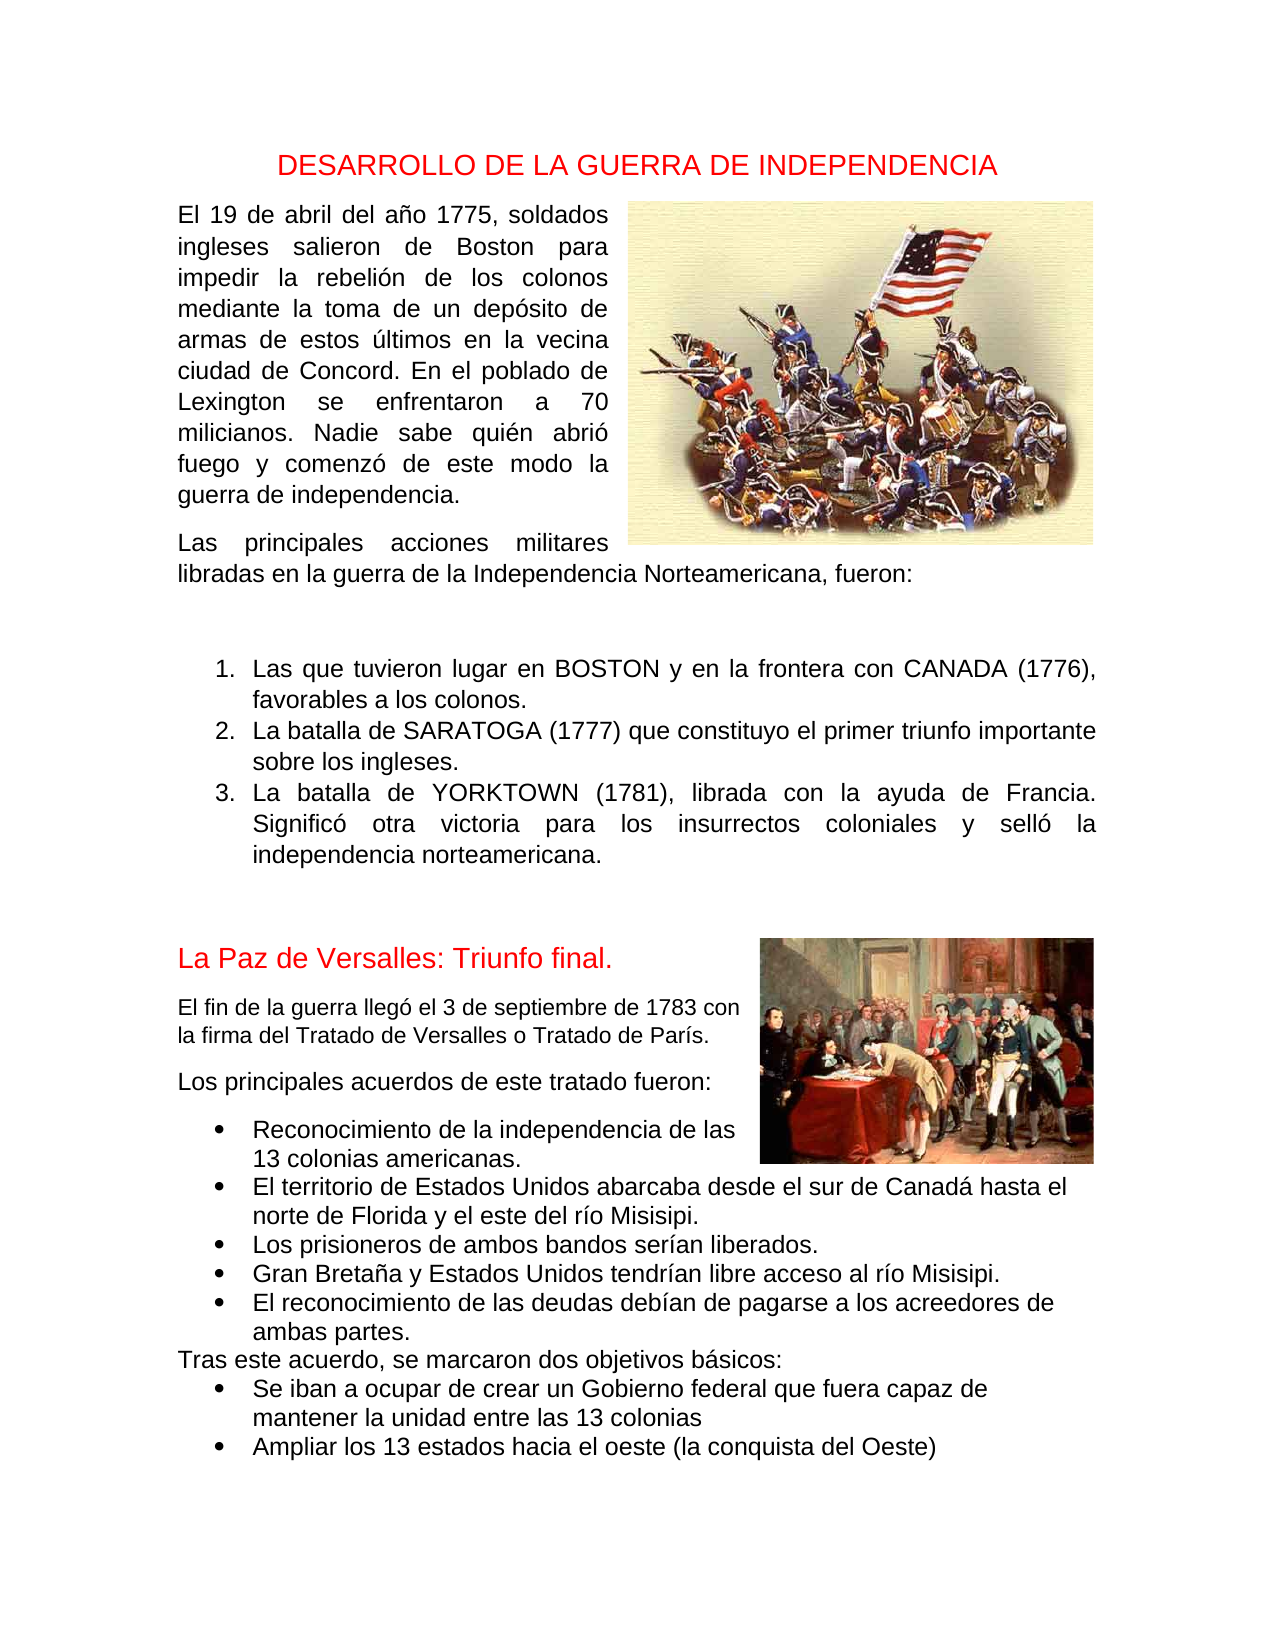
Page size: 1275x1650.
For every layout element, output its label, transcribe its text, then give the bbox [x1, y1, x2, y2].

list Reconocimiento de la independencia de las 13 colonias americanas. [215, 1115, 1098, 1172]
list Los prisioneros de ambos bandos serían liberados. [215, 1230, 1098, 1259]
text La Paz de Versalles: Triunfo final. [177, 941, 759, 974]
list Ampliar los 13 estados hacia el oeste (la conquista del Oeste) [215, 1432, 1098, 1461]
text DESARROLLO DE LA GUERRA DE INDEPENDENCIA [177, 148, 1098, 181]
text El fin de la guerra llegó el 3 de septiembre de 1783 con la firma del Tratado de Versalles o Tratado de París. [177, 993, 759, 1048]
picture [759, 938, 1094, 1164]
list La batalla de YORKTOWN (1781), librada con la ayuda de Francia. Significó otra victoria para los insurrectos coloniales y selló la independencia norteamericana. [215, 778, 1098, 869]
text Tras este acuerdo, se marcaron dos objetivos básicos: [177, 1345, 1098, 1374]
text Las principales acciones militares libradas en la guerra de la Independencia Norteamericana, fueron: [177, 527, 1098, 587]
picture [627, 201, 1094, 545]
list Se iban a ocupar de crear un Gobierno federal que fuera capaz de mantener la unidad entre las 13 colonias [215, 1374, 1098, 1432]
list La batalla de SARATOGA (1777) que constituyo el primer triunfo importante sobre los ingleses. [215, 716, 1098, 776]
list El reconocimiento de las deudas debían de pagarse a los acreedores de ambas partes. [215, 1288, 1098, 1345]
text Los principales acuerdos de este tratado fueron: [177, 1067, 759, 1096]
list Las que tuvieron lugar en BOSTON y en la frontera con CANADA (1776), favorables a los colonos. [215, 654, 1098, 714]
list Gran Bretaña y Estados Unidos tendrían libre acceso al río Misisipi. [215, 1259, 1098, 1288]
list El territorio de Estados Unidos abarcaba desde el sur de Canadá hasta el norte de Florida y el este del río Misisipi. [215, 1172, 1098, 1230]
